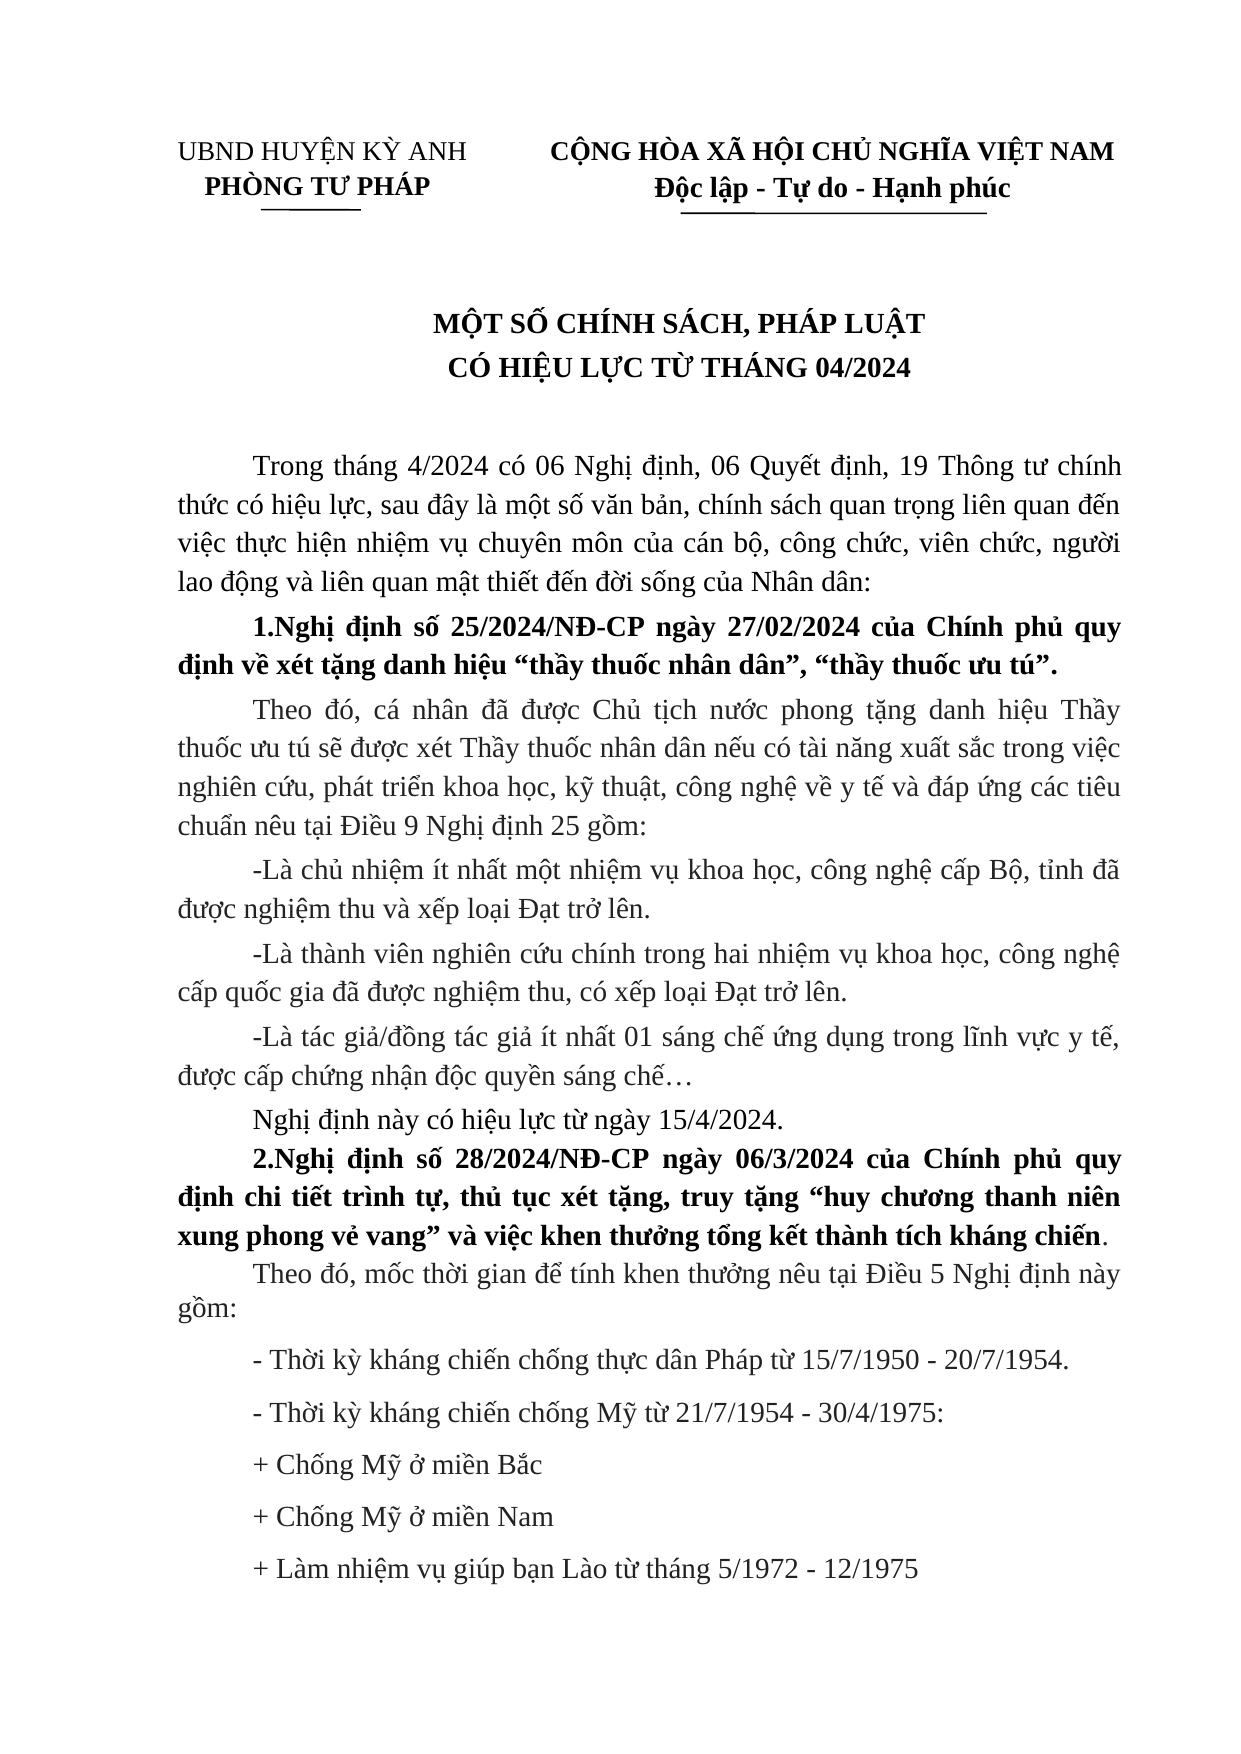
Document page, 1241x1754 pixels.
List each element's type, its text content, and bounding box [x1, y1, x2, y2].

text - Thời kỳ kháng chiến chống Mỹ từ 21/7/1954 - 30/4/1975: [177, 1395, 1122, 1428]
text -Là thành viên nghiên cứu chính trong hai nhiệm vụ khoa học, công nghệ cấp quốc gia đã được nghiệm thu, có xếp loại Đạt trở lên. [177, 936, 1122, 1008]
text MỘT SỐ CHÍNH SÁCH, PHÁP LUẬT [177, 306, 1122, 339]
text Theo đó, cá nhân đã được Chủ tịch nước phong tặng danh hiệu Thầy thuốc ưu tú sẽ được xét Thầy thuốc nhân dân nếu có tài năng xuất sắc trong việc nghiên cứu, phát triển khoa học, kỹ thuật, công nghệ về y tế và đáp ứng các tiêu chuẩn nêu tại Điều 9 Nghị định 25 gồm: [177, 692, 1122, 841]
text Theo đó, mốc thời gian để tính khen thưởng nêu tại Điều 5 Nghị định này gồm: [177, 1257, 1122, 1324]
text + Làm nhiệm vụ giúp bạn Lào từ tháng 5/1972 - 12/1975 [177, 1552, 1122, 1585]
table_header UBND HUYỆN KỲ ANH PHÒNG TƯ PHÁP [166, 131, 537, 260]
text 2.Nghị định số 28/2024/NĐ-CP ngày 06/3/2024 của Chính phủ quy định chi tiết trình tự, thủ tục xét tặng, truy tặng “huy chương thanh niên xung phong vẻ vang” và việc khen thưởng tổng kết thành tích kháng chiến. [177, 1213, 1122, 1252]
text -Là chủ nhiệm ít nhất một nhiệm vụ khoa học, công nghệ cấp Bộ, tỉnh đã được nghiệm thu và xếp loại Đạt trở lên. [177, 852, 1122, 924]
text 2.Nghị định số 28/2024/NĐ-CP ngày 06/3/2024 của Chính phủ quy định chi tiết trình tự, thủ tục xét tặng, truy tặng “huy chương thanh niên xung phong vẻ vang” và việc khen thưởng tổng kết thành tích kháng chiến. [177, 1141, 1122, 1180]
text CÓ HIỆU LỰC TỪ THÁNG 04/2024 [177, 350, 1122, 384]
text Trong tháng 4/2024 có 06 Nghị định, 06 Quyết định, 19 Thông tư chính thức có hiệu lực, sau đây là một số văn bản, chính sách quan trọng liên quan đến việc thực hiện nhiệm vụ chuyên môn của cán bộ, công chức, viên chức, người lao động và liên quan mật thiết đến đời sống của Nhân dân: [177, 448, 1122, 597]
text + Chống Mỹ ở miền Bắc [177, 1447, 1122, 1481]
text 1.Nghị định số 25/2024/NĐ-CP ngày 27/02/2024 của Chính phủ quy định về xét tặng danh hiệu “thầy thuốc nhân dân”, “thầy thuốc ưu tú”. [177, 609, 1122, 681]
text - Thời kỳ kháng chiến chống thực dân Pháp từ 15/7/1950 - 20/7/1954. [177, 1342, 1122, 1376]
table_header CỘNG HÒA XÃ HỘI CHỦ NGHĨA VIỆT NAM Độc lập - Tự do - Hạnh phúc [538, 131, 1127, 260]
text + Chống Mỹ ở miền Nam [177, 1499, 1122, 1533]
text -Là tác giả/đồng tác giả ít nhất 01 sáng chế ứng dụng trong lĩnh vực y tế, được cấp chứng nhận độc quyền sáng chế… [177, 1019, 1122, 1091]
text Nghị định này có hiệu lực từ ngày 15/4/2024. [177, 1102, 1122, 1136]
